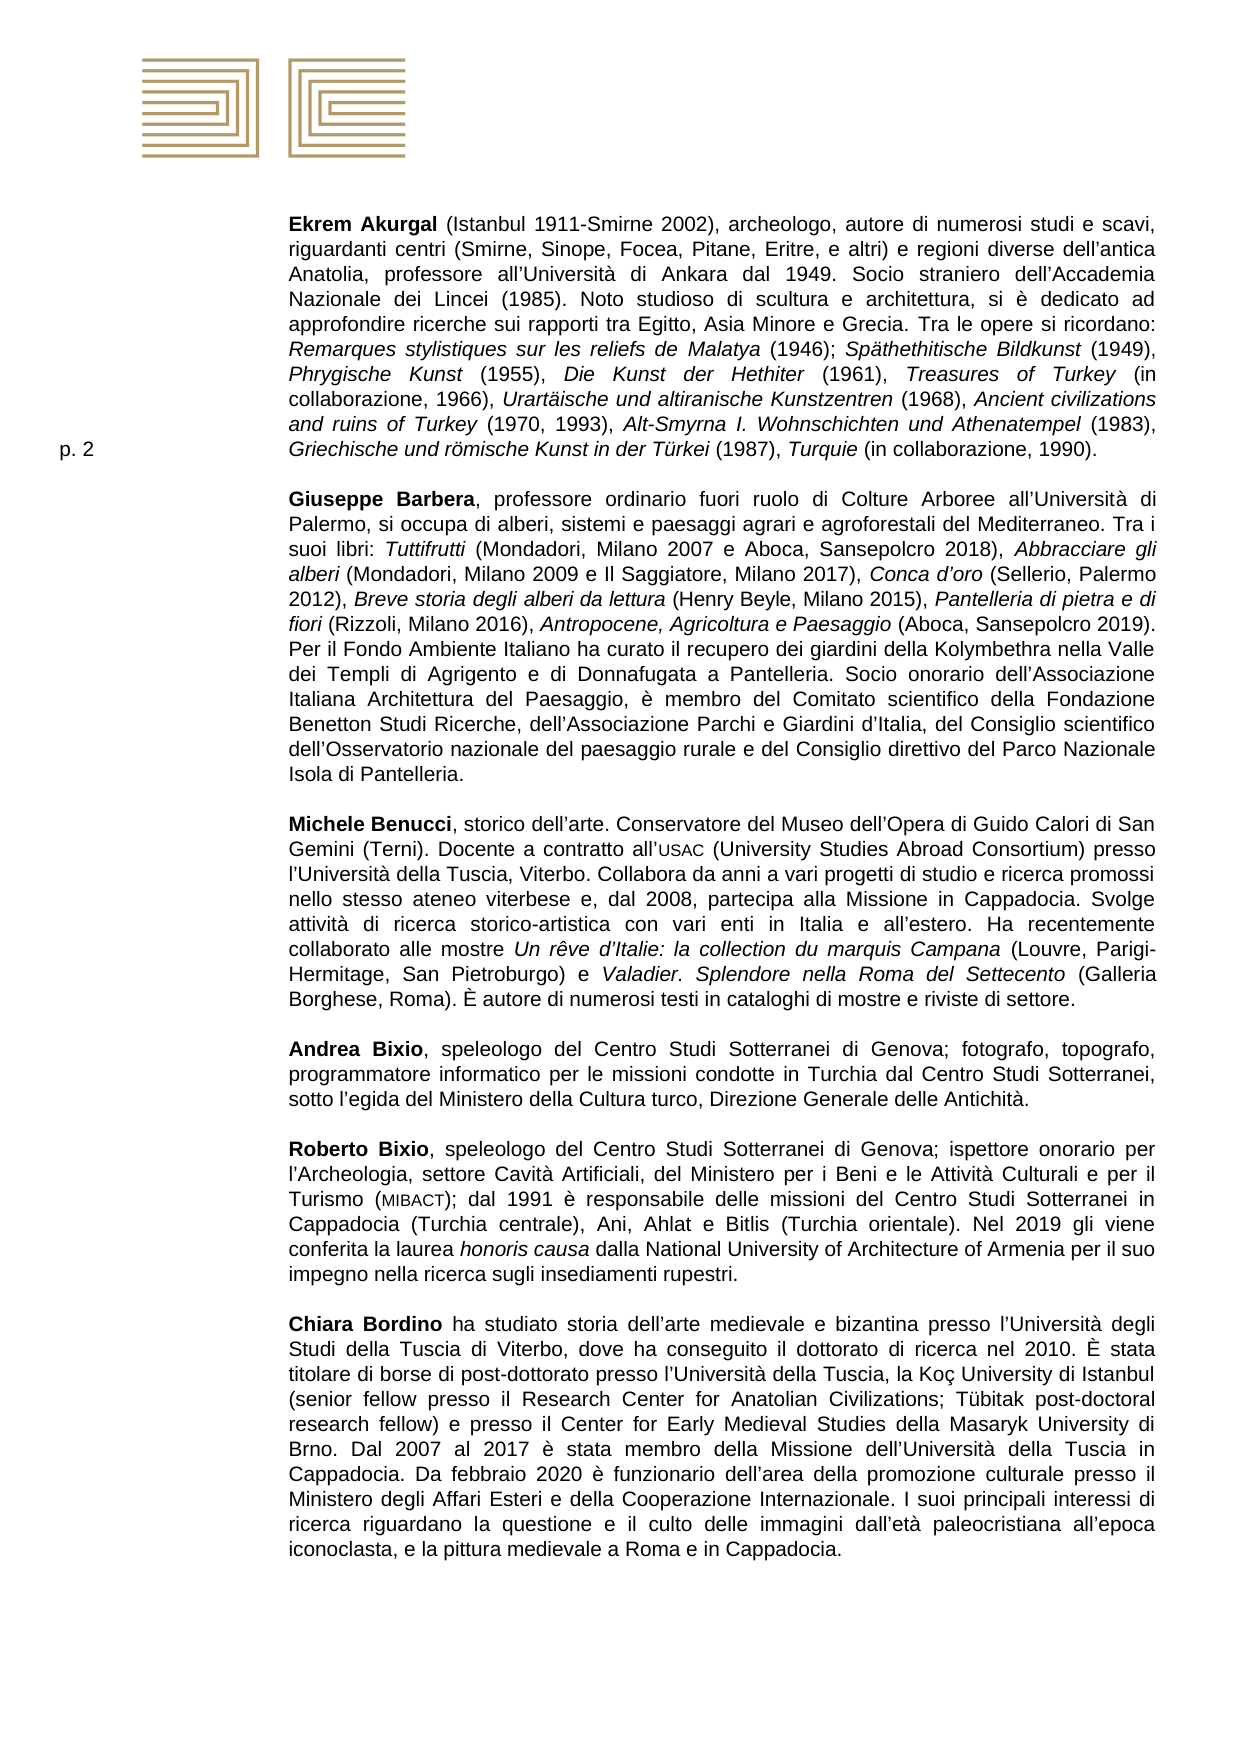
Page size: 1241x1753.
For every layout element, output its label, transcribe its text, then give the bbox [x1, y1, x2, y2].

picture [0, 0, 1240, 209]
text Michele Benucci, storico dell’arte. Conservatore del Museo dell’Opera di Guido Calori di San Gemini (Terni). Docente a contratto all’usac (University Studies Abroad Consortium) presso l’Università della Tuscia, Viterbo. Collabora da anni a vari progetti di studio e ricerca promossi nello stesso ateneo viterbese e, dal 2008, partecipa alla Missione in Cappadocia. Svolge attività di ricerca storico-artistica con vari enti in Italia e all’estero. Ha recentemente collaborato alle mostre Un rêve d’Italie: la collection du marquis Campana (Louvre, Parigi-Hermitage, San Pietroburgo) e Valadier. Splendore nella Roma del Settecento (Galleria Borghese, Roma). È autore di numerosi testi in cataloghi di mostre e riviste di settore. [288, 811, 1156, 1011]
text Andrea Bixio, speleologo del Centro Studi Sotterranei di Genova; fotografo, topografo, programmatore informatico per le missioni condotte in Turchia dal Centro Studi Sotterranei, sotto l’egida del Ministero della Cultura turco, Direzione Generale delle Antichità. [288, 1036, 1156, 1111]
text Chiara Bordino ha studiato storia dell’arte medievale e bizantina presso l’Università degli Studi della Tuscia di Viterbo, dove ha conseguito il dottorato di ricerca nel 2010. È stata titolare di borse di post-dottorato presso l’Università della Tuscia, la Koç University di Istanbul (senior fellow presso il Research Center for Anatolian Civilizations; Tübitak post-doctoral research fellow) e presso il Center for Early Medieval Studies della Masaryk University di Brno. Dal 2007 al 2017 è stata membro della Missione dell’Università della Tuscia in Cappadocia. Da febbraio 2020 è funzionario dell’area della promozione culturale presso il Ministero degli Affari Esteri e della Cooperazione Internazionale. I suoi principali interessi di ricerca riguardano la questione e il culto delle immagini dall’età paleocristiana all’epoca iconoclasta, e la pittura medievale a Roma e in Cappadocia. [288, 1311, 1156, 1561]
text Roberto Bixio, speleologo del Centro Studi Sotterranei di Genova; ispettore onorario per l’Archeologia, settore Cavità Artificiali, del Ministero per i Beni e le Attività Culturali e per il Turismo (mibact); dal 1991 è responsabile delle missioni del Centro Studi Sotterranei in Cappadocia (Turchia centrale), Ani, Ahlat e Bitlis (Turchia orientale). Nel 2019 gli viene conferita la laurea honoris causa dalla National University of Architecture of Armenia per il suo impegno nella ricerca sugli insediamenti rupestri. [288, 1136, 1156, 1286]
text Giuseppe Barbera, professore ordinario fuori ruolo di Colture Arboree all’Università di Palermo, si occupa di alberi, sistemi e paesaggi agrari e agroforestali del Mediterraneo. Tra i suoi libri: Tuttifrutti (Mondadori, Milano 2007 e Aboca, Sansepolcro 2018), Abbracciare gli alberi (Mondadori, Milano 2009 e Il Saggiatore, Milano 2017), Conca d’oro (Sellerio, Palermo 2012), Breve storia degli alberi da lettura (Henry Beyle, Milano 2015), Pantelleria di pietra e di fiori (Rizzoli, Milano 2016), Antropocene, Agricoltura e Paesaggio (Aboca, Sansepolcro 2019). Per il Fondo Ambiente Italiano ha curato il recupero dei giardini della Kolymbethra nella Valle dei Templi di Agrigento e di Donnafugata a Pantelleria. Socio onorario dell’Associazione Italiana Architettura del Paesaggio, è membro del Comitato scientifico della Fondazione Benetton Studi Ricerche, dell’Associazione Parchi e Giardini d’Italia, del Consiglio scientifico dell’Osservatorio nazionale del paesaggio rurale e del Consiglio direttivo del Parco Nazionale Isola di Pantelleria. [288, 486, 1156, 786]
text Ekrem Akurgal (Istanbul 1911-Smirne 2002), archeologo, autore di numerosi studi e scavi, riguardanti centri (Smirne, Sinope, Focea, Pitane, Eritre, e altri) e regioni diverse dell’antica Anatolia, professore all’Università di Ankara dal 1949. Socio straniero dell’Accademia Nazionale dei Lincei (1985). Noto studioso di scultura e architettura, si è dedicato ad approfondire ricerche sui rapporti tra Egitto, Asia Minore e Grecia. Tra le opere si ricordano: Remarques stylistiques sur les reliefs de Malatya (1946); Späthethitische Bildkunst (1949), Phrygische Kunst (1955), Die Kunst der Hethiter (1961), Treasures of Turkey (in collaborazione, 1966), Urartäische und altiranische Kunstzentren (1968), Ancient civilizations and ruins of Turkey (1970, 1993), Alt-Smyrna I. Wohnschichten und Athenatempel (1983), Griechische und römische Kunst in der Türkei (1987), Turquie (in collaborazione, 1990). [288, 211, 1156, 461]
